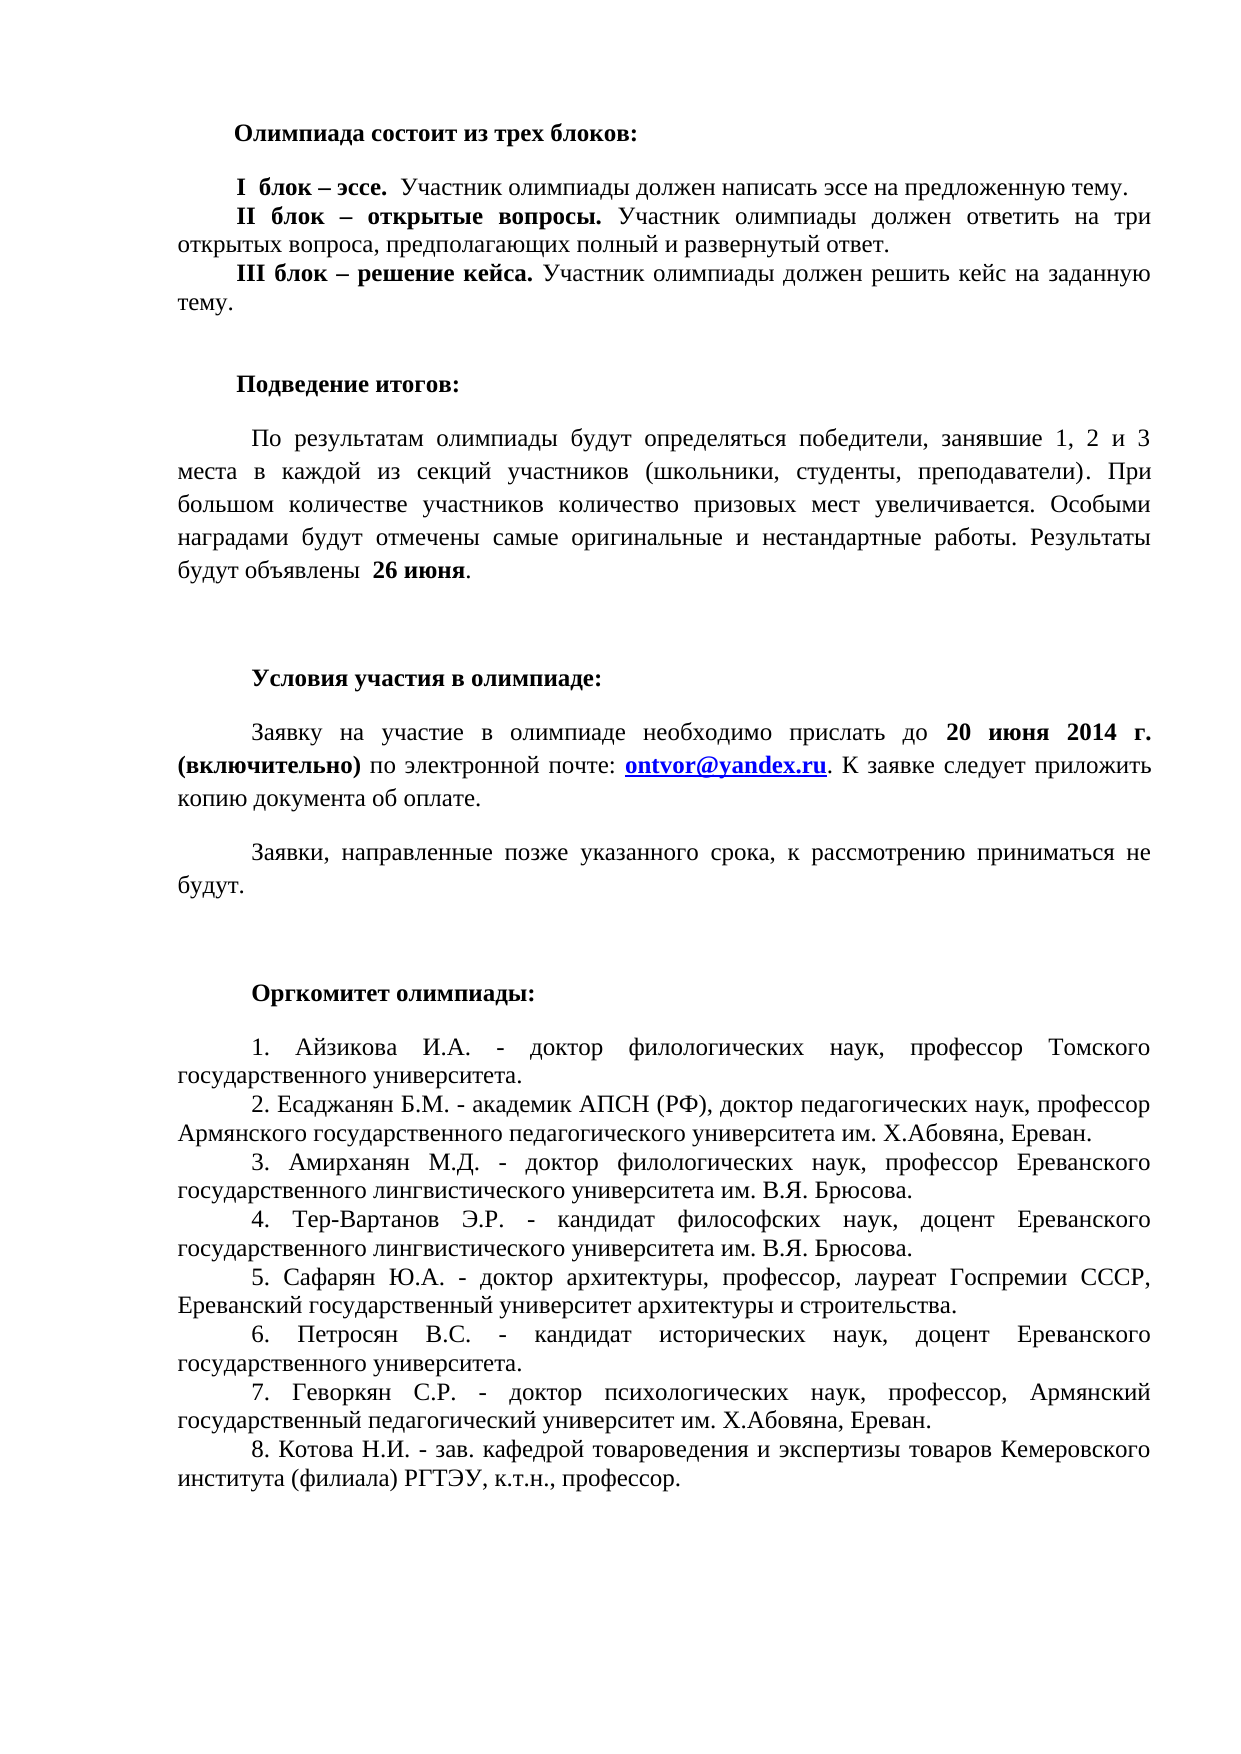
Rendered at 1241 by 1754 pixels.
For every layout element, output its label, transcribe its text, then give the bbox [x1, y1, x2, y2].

text Подведение итогов: [177, 369, 1152, 398]
text Заявку на участие в олимпиаде необходимо прислать до 20 июня 2014 г. (включительно) по электронной почте: ontvor@yandex.ru. К заявке следует приложить копию документа об оплате. [177, 717, 1152, 812]
text Условия участия в олимпиаде: [177, 663, 1152, 692]
text 2. Есаджанян Б.М. - академик АПСН (РФ), доктор педагогических наук, профессор Армянского государственного педагогического университета им. Х.Абовяна, Ереван. [177, 1089, 1152, 1147]
text 8. Котова Н.И. - зав. кафедрой товароведения и экспертизы товаров Кемеровского института (филиала) РГТЭУ, к.т.н., профессор. [177, 1434, 1152, 1492]
text Оргкомитет олимпиады: [177, 978, 1152, 1006]
text По результатам олимпиады будут определяться победители, занявшие 1, 2 и 3 места в каждой из секций участников (школьники, студенты, преподаватели). При большом количестве участников количество призовых мест увеличивается. Особыми наградами будут отмечены самые оригинальные и нестандартные работы. Результаты будут объявлены 26 июня. [177, 423, 1152, 584]
text III блок – решение кейса. Участник олимпиады должен решить кейс на заданную тему. [177, 258, 1152, 316]
text 6. Петросян В.С. - кандидат исторических наук, доцент Ереванского государственного университета. [177, 1319, 1152, 1377]
text 4. Тер-Вартанов Э.Р. - кандидат философских наук, доцент Ереванского государственного лингвистического университета им. В.Я. Брюсова. [177, 1204, 1152, 1262]
text 3. Амирханян М.Д. - доктор филологических наук, профессор Ереванского государственного лингвистического университета им. В.Я. Брюсова. [177, 1147, 1152, 1204]
text II блок – открытые вопросы. Участник олимпиады должен ответить на три открытых вопроса, предполагающих полный и развернутый ответ. [177, 201, 1152, 258]
text I блок – эссе. Участник олимпиады должен написать эссе на предложенную тему. [177, 172, 1152, 201]
text 1. Айзикова И.А. - доктор филологических наук, профессор Томского государственного университета. [177, 1032, 1152, 1089]
text Заявки, направленные позже указанного срока, к рассмотрению приниматься не будут. [177, 837, 1152, 899]
text 7. Геворкян С.Р. - доктор психологических наук, профессор, Армянский государственный педагогический университет им. Х.Абовяна, Ереван. [177, 1377, 1152, 1434]
text 5. Сафарян Ю.А. - доктор архитектуры, профессор, лауреат Госпремии СССР, Ереванский государственный университет архитектуры и строительства. [177, 1262, 1152, 1319]
text Олимпиада состоит из трех блоков: [177, 118, 1152, 147]
